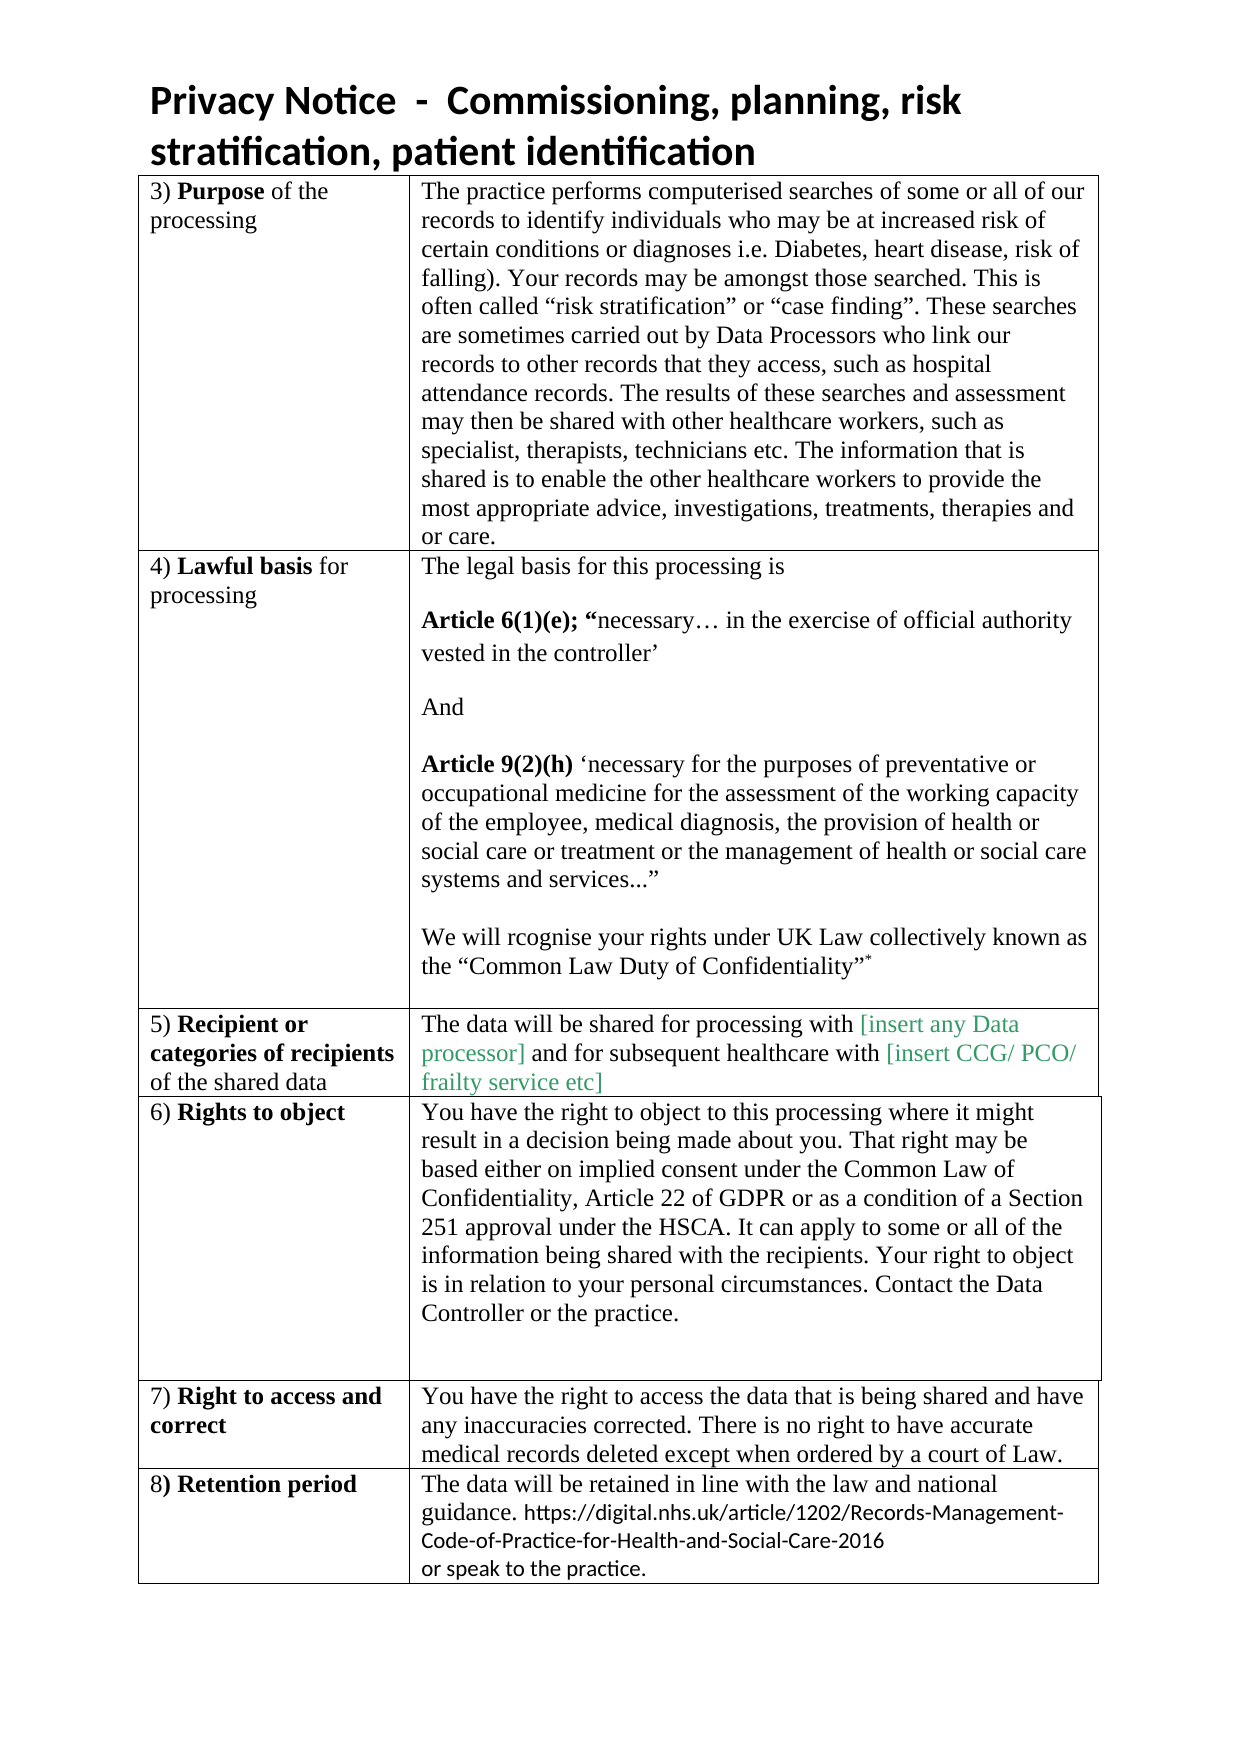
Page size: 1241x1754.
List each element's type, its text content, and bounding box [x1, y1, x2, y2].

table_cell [410, 1469, 1098, 1583]
table_cell 3) Purpose of the processing [139, 176, 409, 550]
table_cell 8) Retention period [139, 1469, 409, 1583]
table_cell 4) Lawful basis for processing [139, 551, 409, 1008]
table_cell 7) Right to access and correct [139, 1381, 409, 1468]
table_cell You have the right to access the data that is being shared and have any inaccuracies corrected. There is no right to have accurate medical records deleted except when ordered by a court of Law. [410, 1381, 1098, 1468]
table_cell The data will be shared for processing with [insert any Data processor] and for subsequent healthcare with [insert CCG/ PCO/ frailty service etc] [410, 1009, 1098, 1096]
table_cell The legal basis for this processing is Article 6(1)(e); “necessary… in the exercise of official authority vested in the controller’ And Article 9(2)(h) ‘necessary for the purposes of preventative or occupational medicine for the assessment of the working capacity of the employee, medical diagnosis, the provision of health or social care or treatment or the management of health or social care systems and services...” We will rcognise your rights under UK Law collectively known as the “Common Law Duty of Confidentiality”* [410, 551, 1098, 1008]
table_cell The practice performs computerised searches of some or all of our records to identify individuals who may be at increased risk of certain conditions or diagnoses i.e. Diabetes, heart disease, risk of falling). Your records may be amongst those searched. This is often called “risk stratification” or “case finding”. These searches are sometimes carried out by Data Processors who link our records to other records that they access, such as hospital attendance records. The results of these searches and assessment may then be shared with other healthcare workers, such as specialist, therapists, technicians etc. The information that is shared is to enable the other healthcare workers to provide the most appropriate advice, investigations, treatments, therapies and or care. [410, 176, 1098, 550]
table_cell You have the right to object to this processing where it might result in a decision being made about you. That right may be based either on implied consent under the Common Law of Confidentiality, Article 22 of GDPR or as a condition of a Section 251 approval under the HSCA. It can apply to some or all of the information being shared with the recipients. Your right to object is in relation to your personal circumstances. Contact the Data Controller or the practice. [410, 1097, 1101, 1380]
table_cell 5) Recipient or categories of recipients of the shared data [139, 1009, 409, 1096]
table_cell 6) Rights to object [139, 1097, 409, 1380]
